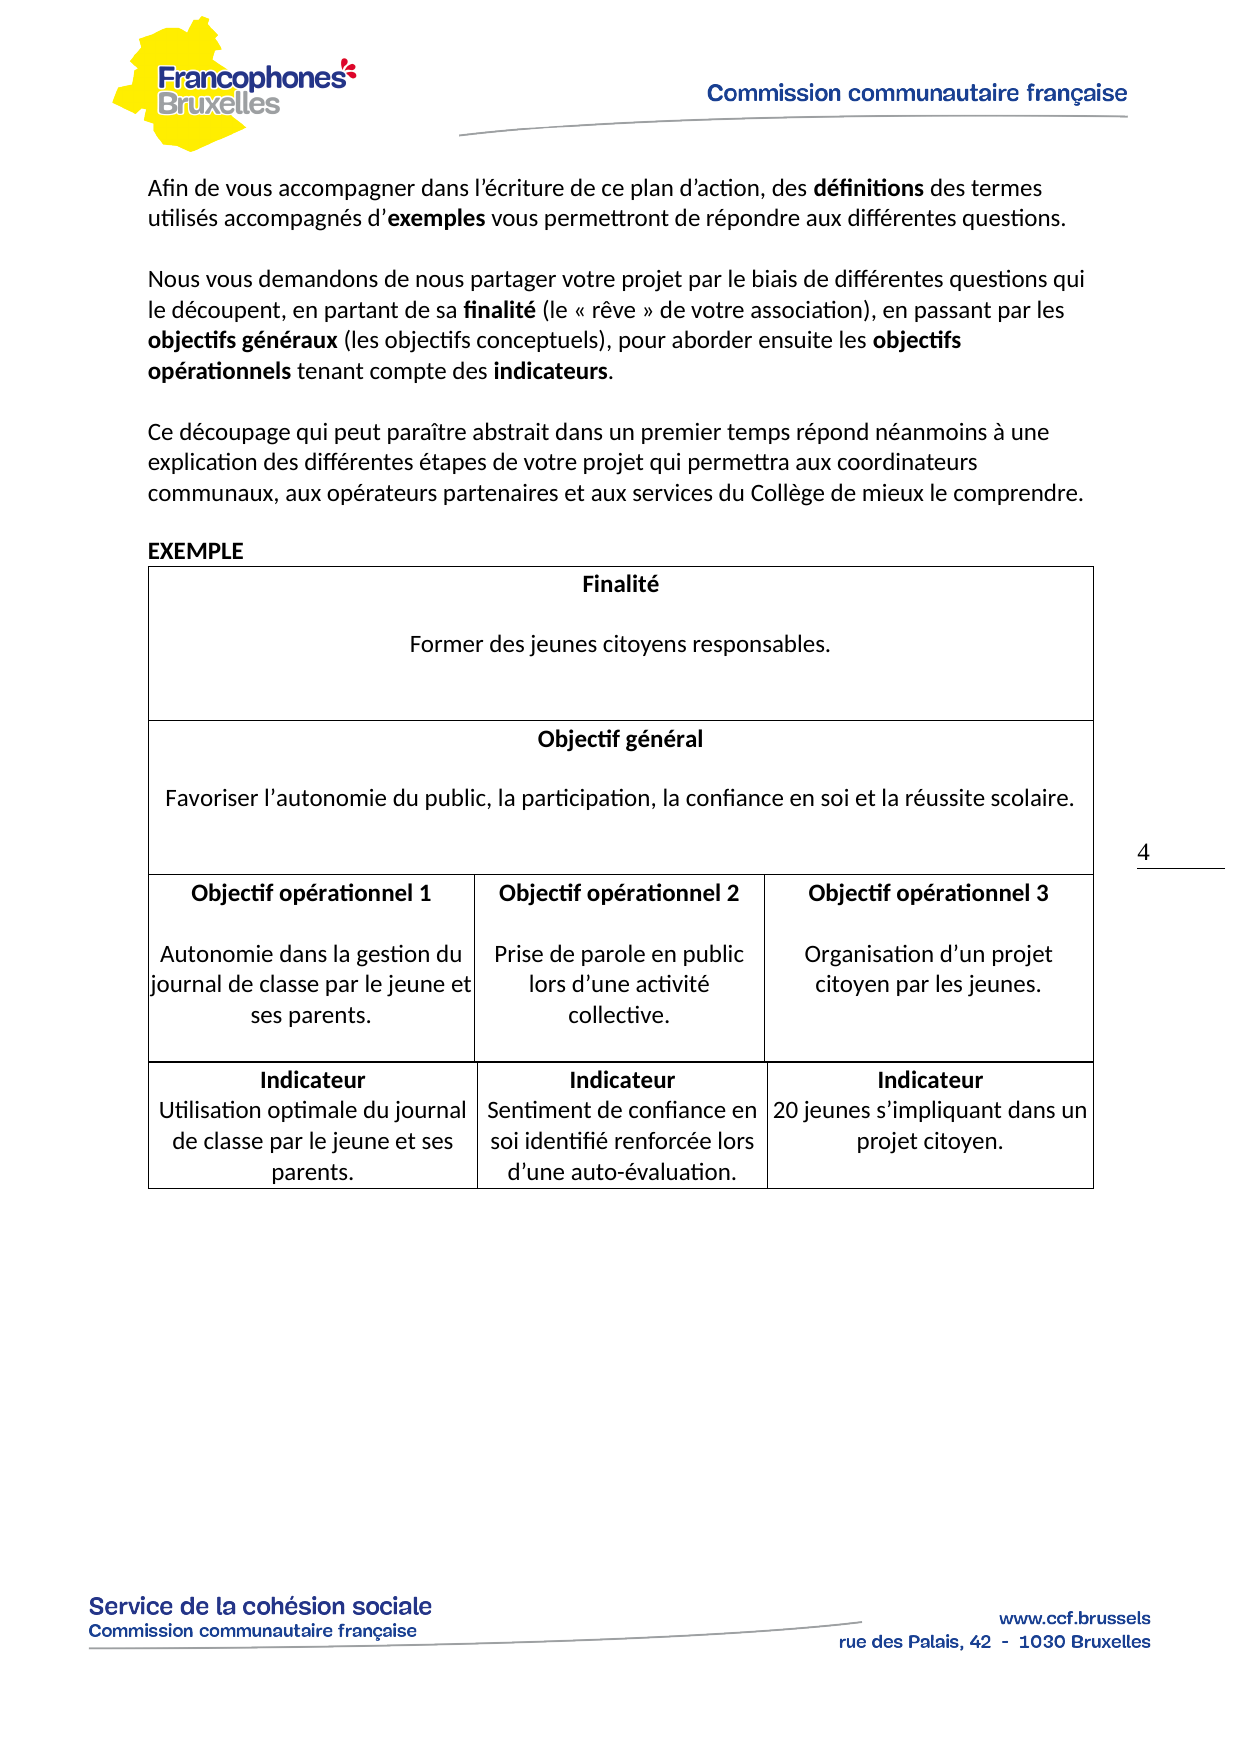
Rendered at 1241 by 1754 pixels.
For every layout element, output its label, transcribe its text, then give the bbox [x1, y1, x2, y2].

table_header Finalité Former des jeunes citoyens responsables. [149, 567, 1093, 720]
picture [88, 1593, 1151, 1654]
text EXEMPLE [148, 536, 1092, 566]
table_cell Indicateur Utilisation optimale du journal de classe par le jeune et ses parents. [149, 1063, 477, 1188]
text Ce découpage qui peut paraître abstrait dans un premier temps répond néanmoins à une explication des différentes étapes de votre projet qui permettra aux coordinateurs communaux, aux opérateurs partenaires et aux services du Collège de mieux le comprendre. [148, 416, 1092, 507]
table_cell Objectif opérationnel 3 Organisation d’un projet citoyen par les jeunes. [765, 875, 1093, 1061]
text Nous vous demandons de nous partager votre projet par le biais de différentes questions qui le découpent, en partant de sa finalité (le « rêve » de votre association), en passant par les objectifs généraux (les objectifs conceptuels), pour aborder ensuite les objectifs opérationnels tenant compte des indicateurs. [148, 263, 1092, 385]
table_cell Objectif général Favoriser l’autonomie du public, la participation, la confiance en soi et la réussite scolaire. [149, 721, 1093, 874]
table_cell Objectif opérationnel 2 Prise de parole en public lors d’une activité collective. [475, 875, 764, 1061]
table_cell Indicateur 20 jeunes s’impliquant dans un projet citoyen. [768, 1063, 1093, 1188]
picture [112, 16, 1128, 152]
text Afin de vous accompagner dans l’écriture de ce plan d’action, des définitions des termes utilisés accompagnés d’exemples vous permettront de répondre aux différentes questions. [148, 172, 1092, 233]
table_cell Indicateur Sentiment de confiance en soi identifié renforcée lors d’une auto-évaluation. [478, 1063, 767, 1188]
table_cell Objectif opérationnel 1 Autonomie dans la gestion du journal de classe par le jeune et ses parents. [149, 875, 474, 1061]
